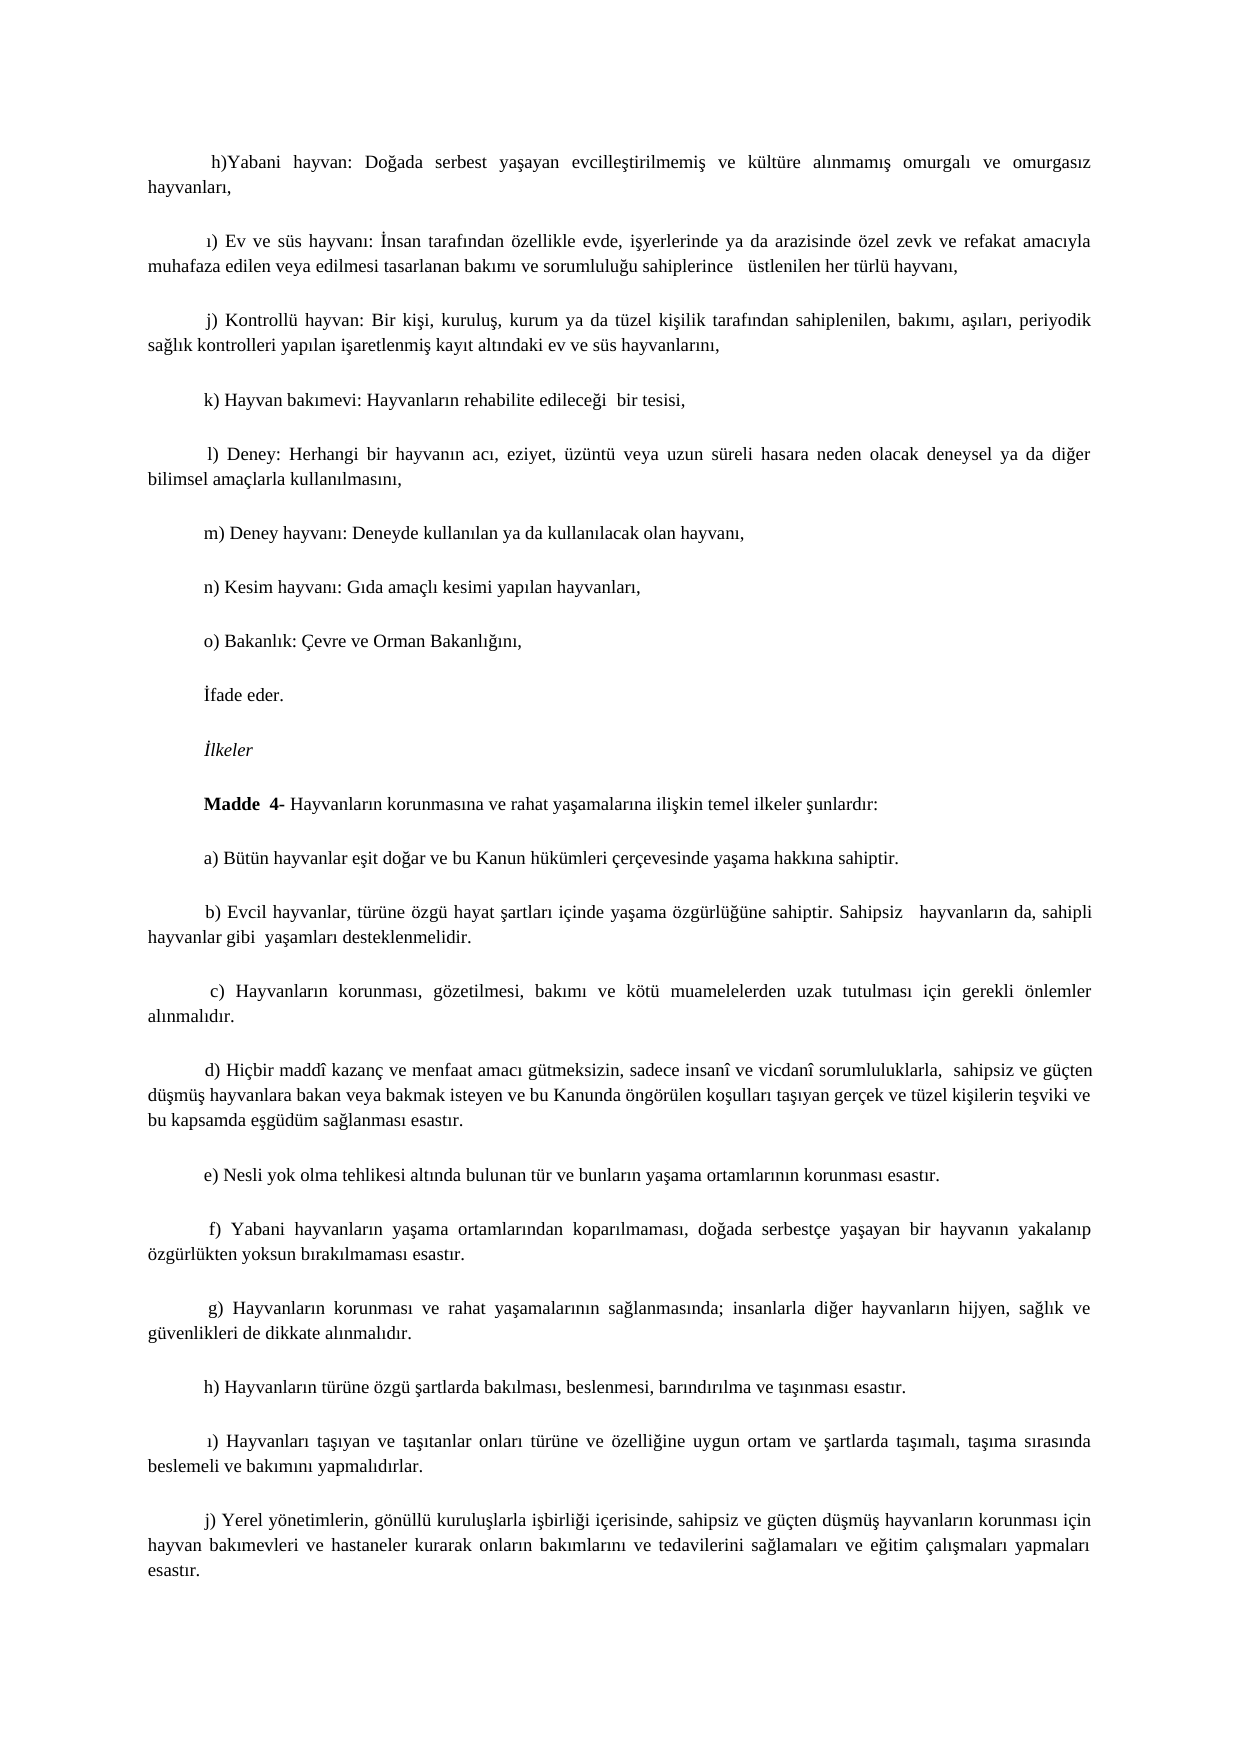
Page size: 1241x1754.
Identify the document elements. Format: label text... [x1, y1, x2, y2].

text b) Evcil hayvanlar, türüne özgü hayat şartları içinde yaşama özgürlüğüne sahiptir. Sahipsiz hayvanların da, sahipli hayvanlar gibi yaşamları desteklenmelidir. [148, 898, 1093, 948]
text ı) Ev ve süs hayvanı: İnsan tarafından özellikle evde, işyerlerinde ya da arazisinde özel zevk ve refakat amacıyla muhafaza edilen veya edilmesi tasarlanan bakımı ve sorumluluğu sahiplerince üstlenilen her türlü hayvanı, [148, 227, 1093, 277]
text l) Deney: Herhangi bir hayvanın acı, eziyet, üzüntü veya uzun süreli hasara neden olacak deneysel ya da diğer bilimsel amaçlarla kullanılmasını, [148, 439, 1093, 489]
text j) Kontrollü hayvan: Bir kişi, kuruluş, kurum ya da tüzel kişilik tarafından sahiplenilen, bakımı, aşıları, periyodik sağlık kontrolleri yapılan işaretlenmiş kayıt altındaki ev ve süs hayvanlarını, [148, 306, 1093, 356]
text İfade eder. [148, 681, 1093, 706]
text n) Kesim hayvanı: Gıda amaçlı kesimi yapılan hayvanları, [148, 573, 1093, 598]
text ı) Hayvanları taşıyan ve taşıtanlar onları türüne ve özelliğine uygun ortam ve şartlarda taşımalı, taşıma sırasında beslemeli ve bakımını yapmalıdırlar. [148, 1427, 1093, 1477]
text j) Yerel yönetimlerin, gönüllü kuruluşlarla işbirliği içerisinde, sahipsiz ve güçten düşmüş hayvanların korunması için hayvan bakımevleri ve hastaneler kurarak onların bakımlarını ve tedavilerini sağlamaları ve eğitim çalışmaları yapmaları esastır. [148, 1506, 1093, 1581]
text m) Deney hayvanı: Deneyde kullanılan ya da kullanılacak olan hayvanı, [148, 518, 1093, 543]
text Madde 4- Hayvanların korunmasına ve rahat yaşamalarına ilişkin temel ilkeler şunlardır: [148, 789, 1093, 814]
text e) Nesli yok olma tehlikesi altında bulunan tür ve bunların yaşama ortamlarının korunması esastır. [148, 1160, 1093, 1185]
text o) Bakanlık: Çevre ve Orman Bakanlığını, [148, 627, 1093, 652]
text f) Yabani hayvanların yaşama ortamlarından koparılmaması, doğada serbestçe yaşayan bir hayvanın yakalanıp özgürlükten yoksun bırakılmaması esastır. [148, 1214, 1093, 1264]
text a) Bütün hayvanlar eşit doğar ve bu Kanun hükümleri çerçevesinde yaşama hakkına sahiptir. [148, 843, 1093, 868]
text h)Yabani hayvan: Doğada serbest yaşayan evcilleştirilmemiş ve kültüre alınmamış omurgalı ve omurgasız hayvanları, [148, 148, 1093, 198]
text h) Hayvanların türüne özgü şartlarda bakılması, beslenmesi, barındırılma ve taşınması esastır. [148, 1373, 1093, 1398]
text d) Hiçbir maddî kazanç ve menfaat amacı gütmeksizin, sadece insanî ve vicdanî sorumluluklarla, sahipsiz ve güçten düşmüş hayvanlara bakan veya bakmak isteyen ve bu Kanunda öngörülen koşulları taşıyan gerçek ve tüzel kişilerin teşviki ve bu kapsamda eşgüdüm sağlanması esastır. [148, 1056, 1093, 1131]
text c) Hayvanların korunması, gözetilmesi, bakımı ve kötü muamelelerden uzak tutulması için gerekli önlemler alınmalıdır. [148, 977, 1093, 1027]
text k) Hayvan bakımevi: Hayvanların rehabilite edileceği bir tesisi, [148, 385, 1093, 410]
text İlkeler [148, 735, 1093, 760]
text g) Hayvanların korunması ve rahat yaşamalarının sağlanmasında; insanlarla diğer hayvanların hijyen, sağlık ve güvenlikleri de dikkate alınmalıdır. [148, 1293, 1093, 1343]
